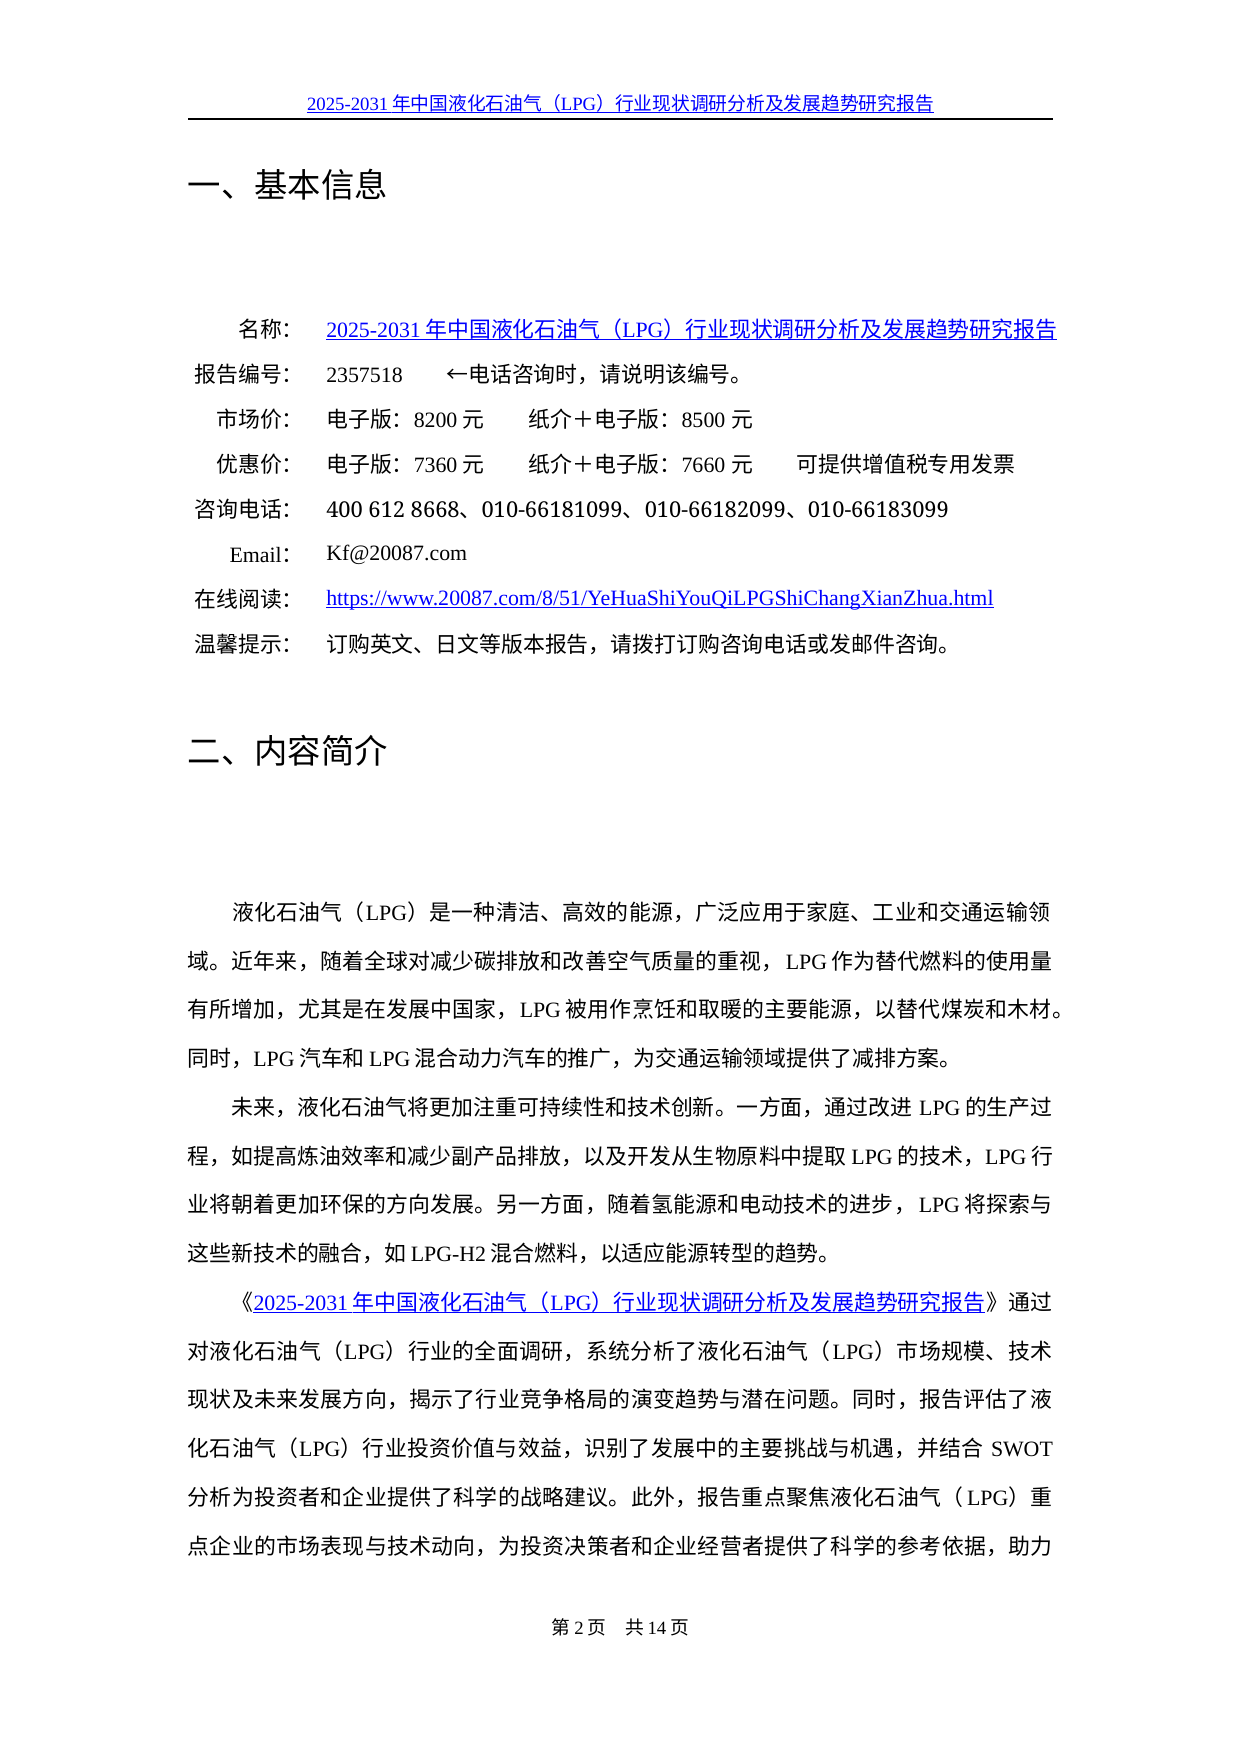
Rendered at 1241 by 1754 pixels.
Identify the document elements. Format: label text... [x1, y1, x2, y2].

table_cell 咨询电话： [167, 492, 315, 537]
table_header 名称： [167, 312, 315, 357]
table_cell Email： [167, 537, 315, 582]
table_cell [315, 582, 1073, 627]
title 二、内容简介 [187, 717, 1053, 782]
table_cell 报告编号： [167, 357, 315, 402]
table_cell 订购英文、日文等版本报告，请拨打订购咨询电话或发邮件咨询。 [315, 627, 1073, 672]
table_cell 优惠价： [167, 447, 315, 492]
table_header 2025-2031年中国液化石油气（LPG）行业现状调研分析及发展趋势研究报告 [315, 312, 1073, 357]
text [187, 894, 1053, 1561]
table_cell 电子版：8200 元 纸介＋电子版：8500 元 [315, 402, 1073, 447]
table_cell 市场价： [167, 402, 315, 447]
table_cell 电子版：7360 元 纸介＋电子版：7660 元 可提供增值税专用发票 [315, 447, 1073, 492]
table_cell 在线阅读： [167, 582, 315, 627]
table_cell 2357518 ←电话咨询时，请说明该编号。 [315, 357, 1073, 402]
table_cell 温馨提示： [167, 627, 315, 672]
table_cell Kf@20087.com [315, 537, 1073, 582]
table_cell 400 612 8668、010-66181099、010-66182099、010-66183099 [315, 492, 1073, 537]
title 一、基本信息 [187, 150, 1053, 215]
